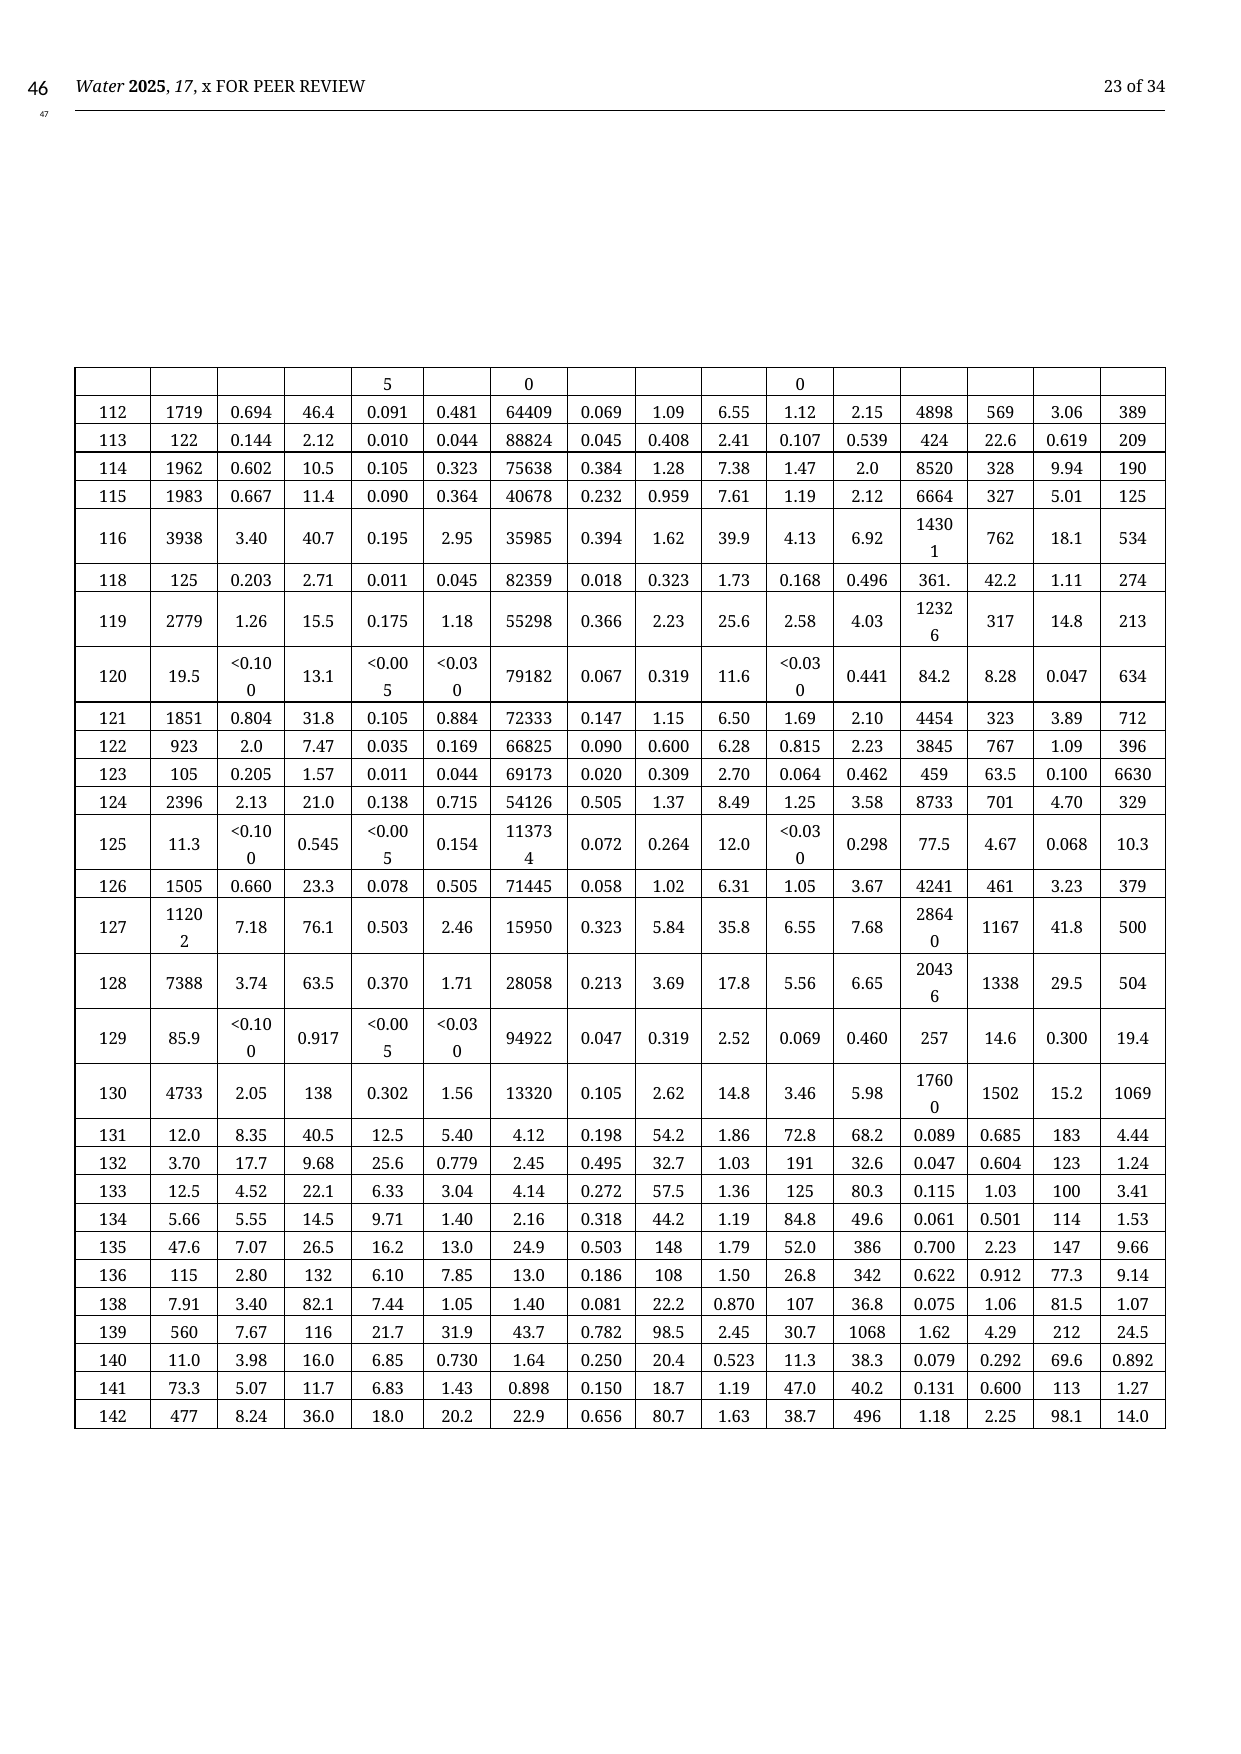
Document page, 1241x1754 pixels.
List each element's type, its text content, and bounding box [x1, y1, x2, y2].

table_cell 13320 [491, 1064, 567, 1118]
table_cell <0.030 [424, 647, 490, 701]
table_cell 84.2 [901, 647, 967, 701]
table_cell 701 [968, 787, 1033, 814]
table_cell 5.01 [1034, 481, 1100, 508]
table_cell 389 [1101, 396, 1165, 423]
table_cell 1338 [968, 954, 1033, 1008]
table_cell 1505 [151, 870, 217, 897]
table_cell 12.0 [151, 1119, 217, 1146]
table_cell 3.67 [834, 870, 900, 897]
table_cell 6.85 [352, 1344, 423, 1371]
table_cell 52.0 [767, 1232, 833, 1259]
table_cell 2.15 [834, 396, 900, 423]
table_cell 0.460 [834, 1009, 900, 1063]
table_cell 4454 [901, 703, 967, 729]
table_cell 2.0 [218, 731, 284, 758]
table_cell 327 [968, 481, 1033, 508]
table_cell 1.02 [636, 870, 701, 897]
table_cell 57.5 [636, 1175, 701, 1202]
table_cell 69.6 [1034, 1344, 1100, 1371]
table_cell 0.600 [636, 731, 701, 758]
table_cell 0.198 [568, 1119, 635, 1146]
table_cell 0.804 [218, 703, 284, 729]
table_cell 361. [901, 564, 967, 591]
table_cell 72.8 [767, 1119, 833, 1146]
table_cell 30.8 [151, 368, 217, 395]
table_cell 534 [1101, 509, 1165, 563]
table_cell 19.5 [151, 647, 217, 701]
table_cell 2.46 [424, 898, 490, 952]
table_cell 4.14 [491, 1175, 567, 1202]
table_cell 0.105 [568, 1064, 635, 1118]
table_cell 0.667 [218, 481, 284, 508]
table_cell 500 [1101, 898, 1165, 952]
table_cell 213 [1101, 592, 1165, 646]
table_cell 1.03 [968, 1175, 1033, 1202]
table_cell 0.715 [424, 787, 490, 814]
table_cell 24.9 [491, 1232, 567, 1259]
table_cell 138 [76, 1288, 150, 1315]
table_cell 8733 [901, 787, 967, 814]
table_cell 0.779 [424, 1147, 490, 1174]
table_cell <0.030 [767, 815, 833, 869]
table_cell 0.045 [424, 564, 490, 591]
table_cell 124 [76, 787, 150, 814]
table_cell 10.5 [285, 453, 351, 479]
table_cell 0.264 [636, 815, 701, 869]
table_cell 634 [1101, 647, 1165, 701]
table_cell 3.98 [218, 1344, 284, 1371]
table_cell 424 [901, 424, 967, 451]
table_cell 12326 [901, 592, 967, 646]
table_cell 76.1 [285, 898, 351, 952]
table_cell 2.70 [702, 759, 766, 786]
table_cell 54.2 [636, 1119, 701, 1146]
table_cell 7.07 [218, 1232, 284, 1259]
table_cell 40.7 [285, 509, 351, 563]
table_cell 130 [76, 1064, 150, 1118]
table_cell 0.319 [636, 1009, 701, 1063]
table_cell 3.06 [1034, 396, 1100, 423]
table_cell 30.7 [767, 1316, 833, 1343]
table_cell 11.3 [767, 1344, 833, 1371]
table_cell 14.6 [968, 1009, 1033, 1063]
table_cell 119 [76, 592, 150, 646]
table_cell 0.892 [1101, 1344, 1165, 1371]
table_cell 106600 [491, 368, 567, 395]
table_cell 0.047 [568, 1009, 635, 1063]
table_cell 12.5 [151, 1175, 217, 1202]
table_cell 16.0 [285, 1344, 351, 1371]
table_cell 75638 [491, 453, 567, 479]
table_cell 1.63 [702, 1400, 766, 1427]
table_cell 0.045 [568, 424, 635, 451]
table_cell 82359 [491, 564, 567, 591]
table_cell 127 [76, 898, 150, 952]
table_cell 122 [151, 424, 217, 451]
table_cell 2.23 [636, 592, 701, 646]
table_cell 22.1 [285, 1175, 351, 1202]
table_cell 6.55 [767, 898, 833, 952]
table_cell 11.7 [285, 1372, 351, 1399]
table_cell 0.730 [424, 1344, 490, 1371]
table_cell 38.3 [834, 1344, 900, 1371]
table_cell 0.069 [568, 396, 635, 423]
table_cell 6.31 [702, 870, 766, 897]
table_cell 139 [76, 1316, 150, 1343]
table_cell <0.005 [352, 1009, 423, 1063]
table_cell 5.98 [834, 1064, 900, 1118]
table_cell 0.011 [352, 759, 423, 786]
table_cell 148 [636, 1232, 701, 1259]
table_cell 80.3 [834, 1175, 900, 1202]
table_cell 0.298 [834, 815, 900, 869]
table_cell 0.373 [834, 368, 900, 395]
table_cell 5.66 [151, 1204, 217, 1231]
table_cell 116 [285, 1316, 351, 1343]
table_cell 12.0 [702, 815, 766, 869]
table_cell 1983 [151, 481, 217, 508]
table_cell 0.539 [834, 424, 900, 451]
table_cell 11.6 [702, 647, 766, 701]
table_cell 0.105 [352, 453, 423, 479]
table_cell 7388 [151, 954, 217, 1008]
table_cell 0.035 [352, 731, 423, 758]
table_cell 14.0 [1101, 1400, 1165, 1427]
table_cell 0.309 [636, 759, 701, 786]
table_cell 2.95 [424, 509, 490, 563]
table_cell 190 [1101, 453, 1165, 479]
table_cell 1.50 [702, 1260, 766, 1287]
table_cell 3.69 [636, 954, 701, 1008]
table_cell 1.73 [702, 564, 766, 591]
table_cell 125 [76, 815, 150, 869]
table_cell 71445 [491, 870, 567, 897]
table_cell 138 [285, 1064, 351, 1118]
table_cell 461 [968, 870, 1033, 897]
table_cell 15.5 [285, 592, 351, 646]
table_cell 46.4 [285, 396, 351, 423]
table_cell 0.366 [568, 592, 635, 646]
table_cell 1.53 [1101, 1204, 1165, 1231]
table_cell 1.18 [901, 1400, 967, 1427]
table_cell 2.12 [834, 481, 900, 508]
table_cell 1068 [834, 1316, 900, 1343]
table_cell 6.28 [702, 731, 766, 758]
table_cell 0.090 [568, 731, 635, 758]
table_cell 0.898 [491, 1372, 567, 1399]
table_cell 0.069 [767, 1009, 833, 1063]
table_cell 0.619 [1034, 424, 1100, 451]
table_cell 0.323 [424, 453, 490, 479]
table_cell 1.11 [1034, 564, 1100, 591]
table_cell 0.300 [1034, 1009, 1100, 1063]
table_cell 4241 [901, 870, 967, 897]
table_cell 43.7 [491, 1316, 567, 1343]
table_cell 7.38 [702, 453, 766, 479]
table_cell 65.6 [901, 368, 967, 395]
table_cell 2.05 [218, 1064, 284, 1118]
table_cell 77.5 [901, 815, 967, 869]
table_cell 47.0 [767, 1372, 833, 1399]
table_cell 14.8 [1034, 592, 1100, 646]
table_cell 9.14 [1101, 1260, 1165, 1287]
table_cell 133 [76, 1175, 150, 1202]
table_cell 66825 [491, 731, 567, 758]
table_cell 20436 [901, 954, 967, 1008]
table_cell 0.147 [568, 703, 635, 729]
table_cell 31.9 [424, 1316, 490, 1343]
table_cell 1.37 [636, 787, 701, 814]
table_cell 0.105 [352, 703, 423, 729]
table_cell 123 [76, 759, 150, 786]
table_cell 35985 [491, 509, 567, 563]
table_cell 26.5 [285, 1232, 351, 1259]
table_cell 31.8 [285, 703, 351, 729]
table_cell <0.100 [218, 647, 284, 701]
table_cell 17.8 [702, 954, 766, 1008]
table_cell 88824 [491, 424, 567, 451]
table_cell 4.52 [218, 1175, 284, 1202]
table_cell 3.58 [834, 787, 900, 814]
table_cell 2.71 [285, 564, 351, 591]
table_cell 0.203 [218, 564, 284, 591]
table_cell 36.0 [285, 1400, 351, 1427]
table_cell 0.319 [636, 647, 701, 701]
table_cell 3.46 [767, 1064, 833, 1118]
table_cell 504 [1101, 954, 1165, 1008]
table_cell 1.09 [636, 396, 701, 423]
table_cell 38.7 [767, 1400, 833, 1427]
table_cell 0.959 [636, 481, 701, 508]
table_cell 1.26 [218, 592, 284, 646]
table_cell 125 [1101, 481, 1165, 508]
table_cell 0.144 [218, 424, 284, 451]
table_cell 1962 [151, 453, 217, 479]
table_cell 15.2 [1034, 1064, 1100, 1118]
table_cell 0.660 [218, 870, 284, 897]
table_cell <0.005 [352, 368, 423, 395]
table_cell 13.1 [285, 647, 351, 701]
table_cell 2.16 [491, 1204, 567, 1231]
table_cell 20.2 [424, 1400, 490, 1427]
table_cell 81.5 [1034, 1288, 1100, 1315]
table_cell 0.503 [568, 1232, 635, 1259]
table_cell 28640 [901, 898, 967, 952]
table_cell 2.10 [834, 703, 900, 729]
table_cell 131 [76, 1119, 150, 1146]
table_cell 1.40 [491, 1288, 567, 1315]
table_cell 63.5 [968, 759, 1033, 786]
table_cell 1.24 [1101, 1147, 1165, 1174]
table_cell 15950 [491, 898, 567, 952]
table_cell 0.272 [568, 1175, 635, 1202]
table_cell 0.023 [424, 368, 490, 395]
table_cell 1.62 [901, 1316, 967, 1343]
table_cell 0.323 [568, 898, 635, 952]
table_cell 1.64 [491, 1344, 567, 1371]
table_cell 13.0 [424, 1232, 490, 1259]
table_cell 4.13 [767, 509, 833, 563]
table_cell 14.8 [702, 1064, 766, 1118]
table_cell 21.0 [285, 787, 351, 814]
table_cell 4.67 [968, 815, 1033, 869]
table_cell 6.33 [352, 1175, 423, 1202]
table_cell 3.70 [151, 1147, 217, 1174]
table_cell 82.1 [285, 1288, 351, 1315]
table_cell 1.19 [767, 481, 833, 508]
table_cell 0.496 [834, 564, 900, 591]
table_cell 14.5 [285, 1204, 351, 1231]
table_cell 16.2 [352, 1232, 423, 1259]
table_cell 47.6 [151, 1232, 217, 1259]
table_cell 496 [834, 1400, 900, 1427]
table_cell 2.0 [834, 453, 900, 479]
table_cell 128 [76, 954, 150, 1008]
table_cell 7.61 [702, 481, 766, 508]
table_cell 0.044 [424, 424, 490, 451]
table_cell 1851 [151, 703, 217, 729]
table_cell 0.318 [568, 1204, 635, 1231]
table_cell 560 [151, 1316, 217, 1343]
table_cell 118 [76, 564, 150, 591]
table_cell 0.011 [352, 564, 423, 591]
table_cell 183 [1034, 1119, 1100, 1146]
table_cell 125 [767, 1175, 833, 1202]
table_cell 8.28 [968, 647, 1033, 701]
table_cell 2.34 [702, 368, 766, 395]
table_cell 0.495 [568, 1147, 635, 1174]
table_cell <0.005 [352, 815, 423, 869]
table_cell 3.89 [1034, 703, 1100, 729]
table_cell 122 [76, 731, 150, 758]
table_cell 18.7 [636, 1372, 701, 1399]
table_cell 79182 [491, 647, 567, 701]
table_cell 2.62 [636, 1064, 701, 1118]
table_cell 11.0 [151, 1344, 217, 1371]
table_cell 0.323 [636, 564, 701, 591]
table_cell 0.075 [901, 1288, 967, 1315]
table_cell 125 [151, 564, 217, 591]
table_cell 1.06 [968, 1288, 1033, 1315]
table_cell 1.25 [767, 787, 833, 814]
table_cell 69173 [491, 759, 567, 786]
table_cell 0.020 [568, 759, 635, 786]
table_cell 0.622 [901, 1260, 967, 1287]
table_cell 7.44 [352, 1288, 423, 1315]
table_cell 0.302 [352, 1064, 423, 1118]
table_cell 42.2 [968, 564, 1033, 591]
table_cell 5.40 [424, 1119, 490, 1146]
table_cell 4.12 [491, 1119, 567, 1146]
table_cell 22.2 [636, 1288, 701, 1315]
table_cell 1.18 [424, 592, 490, 646]
table_cell 0.078 [352, 870, 423, 897]
table_cell 0.602 [218, 453, 284, 479]
table_cell 80.7 [636, 1400, 701, 1427]
table_cell 85.9 [151, 1009, 217, 1063]
table_cell 84.8 [767, 1204, 833, 1231]
table_cell 212 [1034, 1316, 1100, 1343]
table_cell 6.92 [834, 509, 900, 563]
table_cell 115 [76, 481, 150, 508]
table_cell 0.058 [568, 870, 635, 897]
table_cell 114 [1034, 1204, 1100, 1231]
table_cell 112 [76, 396, 150, 423]
table_cell 1.15 [636, 703, 701, 729]
table_cell 1.12 [767, 396, 833, 423]
table_cell 121 [76, 703, 150, 729]
table_cell 0.047 [901, 1147, 967, 1174]
table_cell 24.5 [1101, 1316, 1165, 1343]
table_cell 9.71 [352, 1204, 423, 1231]
table_cell 3.40 [218, 509, 284, 563]
table_cell 1.09 [1034, 731, 1100, 758]
table_cell 111 [76, 368, 150, 395]
table_cell 21.7 [352, 1316, 423, 1343]
table_cell 5.07 [218, 1372, 284, 1399]
table_cell 12.5 [352, 1119, 423, 1146]
table_cell 0.131 [901, 1372, 967, 1399]
table_cell 72333 [491, 703, 567, 729]
table_cell 1.19 [702, 1204, 766, 1231]
table_cell 1.56 [424, 1064, 490, 1118]
table_cell 0.505 [568, 787, 635, 814]
table_cell 0.089 [901, 1119, 967, 1146]
table_cell 147 [1034, 1232, 1100, 1259]
table_cell 0.067 [568, 647, 635, 701]
table_cell 140 [76, 1344, 150, 1371]
table_cell 5.84 [636, 898, 701, 952]
table_cell 2.45 [702, 1316, 766, 1343]
table_cell 0.107 [767, 424, 833, 451]
table_cell 123 [1034, 1147, 1100, 1174]
table_cell <0.030 [767, 368, 833, 395]
table_cell 11202 [151, 898, 217, 952]
table_cell 2.80 [218, 1260, 284, 1287]
table_cell 126 [76, 870, 150, 897]
table_cell 0.018 [568, 564, 635, 591]
table_cell 39.9 [702, 509, 766, 563]
table_cell 0.064 [767, 759, 833, 786]
table_cell 3.41 [1101, 1175, 1165, 1202]
table_cell 323 [968, 703, 1033, 729]
table_cell 20.4 [636, 1344, 701, 1371]
table_cell 317 [968, 592, 1033, 646]
table_cell 0.408 [636, 424, 701, 451]
table_cell 274 [1101, 564, 1165, 591]
table_cell 1.05 [767, 870, 833, 897]
table_cell 2779 [151, 592, 217, 646]
table_cell 0.091 [352, 396, 423, 423]
table_cell 8.35 [218, 1119, 284, 1146]
table_cell 9.68 [285, 1147, 351, 1174]
table_cell 0.912 [968, 1260, 1033, 1287]
table_cell 2.23 [834, 731, 900, 758]
table_cell 0.047 [1034, 647, 1100, 701]
table_cell 73.3 [151, 1372, 217, 1399]
table_cell <0.100 [218, 815, 284, 869]
table_cell 107 [767, 1288, 833, 1315]
table_cell 2396 [151, 787, 217, 814]
table_cell 0.394 [568, 509, 635, 563]
table_cell 115 [151, 1260, 217, 1287]
table_cell 100 [1034, 1175, 1100, 1202]
table_cell 0.600 [968, 1372, 1033, 1399]
table_cell 1.07 [1101, 1288, 1165, 1315]
table_cell 0.656 [568, 1400, 635, 1427]
table_cell 32.6 [834, 1147, 900, 1174]
table_cell 94922 [491, 1009, 567, 1063]
table_cell 0.175 [352, 592, 423, 646]
table_cell 9.66 [1101, 1232, 1165, 1259]
table_cell 134 [76, 1204, 150, 1231]
table_cell 18.0 [352, 1400, 423, 1427]
table_cell 36.8 [834, 1288, 900, 1315]
table_cell 0.845 [285, 368, 351, 395]
table_cell 141 [76, 1372, 150, 1399]
table_cell 0.079 [901, 1344, 967, 1371]
table_cell 3.40 [218, 1288, 284, 1315]
table_cell 762 [968, 509, 1033, 563]
table_cell 113 [1034, 1372, 1100, 1399]
table_cell 129 [76, 1009, 150, 1063]
table_cell <0.030 [424, 1009, 490, 1063]
table_cell 2.13 [218, 787, 284, 814]
table_cell 41.8 [1034, 898, 1100, 952]
table_cell 68.2 [834, 1119, 900, 1146]
table_cell <0.100 [218, 1009, 284, 1063]
table_cell 0.501 [968, 1204, 1033, 1231]
table_cell 6630 [1101, 759, 1165, 786]
table_cell 113 [76, 424, 150, 451]
table_cell 0.085 [1034, 368, 1100, 395]
table_cell 1.36 [702, 1175, 766, 1202]
table_cell 35.8 [702, 898, 766, 952]
table_cell 28058 [491, 954, 567, 1008]
table_cell 44.2 [636, 1204, 701, 1231]
table_cell 8.24 [218, 1400, 284, 1427]
table_cell 0.017 [568, 368, 635, 395]
table_cell 0.700 [901, 1232, 967, 1259]
table_cell 191 [767, 1147, 833, 1174]
table_cell 136 [76, 1260, 150, 1287]
table_cell 0.694 [218, 396, 284, 423]
table_cell 108 [636, 1260, 701, 1287]
table_cell 0.232 [568, 481, 635, 508]
table_cell 0.782 [568, 1316, 635, 1343]
table_cell 0.213 [568, 954, 635, 1008]
table_cell 13.0 [491, 1260, 567, 1287]
table_cell 40.5 [285, 1119, 351, 1146]
table_cell 0.168 [767, 564, 833, 591]
table_cell 7.67 [218, 1316, 284, 1343]
table_cell 0.150 [568, 1372, 635, 1399]
table_cell 0.205 [218, 759, 284, 786]
table_cell 63.5 [285, 954, 351, 1008]
table_cell 11.3 [151, 815, 217, 869]
table_cell 113734 [491, 815, 567, 869]
table_cell 25.6 [702, 592, 766, 646]
table_cell 6.65 [834, 954, 900, 1008]
table_cell 1.40 [424, 1204, 490, 1231]
table_cell 64409 [491, 396, 567, 423]
table_cell 2.45 [491, 1147, 567, 1174]
table_cell 9.94 [1034, 453, 1100, 479]
table_cell 2.58 [767, 592, 833, 646]
table_cell 0.138 [352, 787, 423, 814]
table_cell 1.19 [702, 1372, 766, 1399]
table_cell 105 [151, 759, 217, 786]
table_cell 40.2 [834, 1372, 900, 1399]
table_cell 0.115 [901, 1175, 967, 1202]
table_cell 12.8 [968, 368, 1033, 395]
table_cell 1.62 [636, 509, 701, 563]
table_cell 3.04 [424, 1175, 490, 1202]
table_cell 4733 [151, 1064, 217, 1118]
table_cell 8.49 [702, 787, 766, 814]
table_cell 396 [1101, 731, 1165, 758]
table_cell 0.523 [702, 1344, 766, 1371]
table_cell 1502 [968, 1064, 1033, 1118]
table_cell 29.5 [1034, 954, 1100, 1008]
table_cell 1.03 [702, 1147, 766, 1174]
table_cell 10.3 [1101, 815, 1165, 869]
table_cell 55298 [491, 592, 567, 646]
table_cell 0.195 [352, 509, 423, 563]
table_cell 0.292 [968, 1344, 1033, 1371]
table_cell 14301 [901, 509, 967, 563]
table_cell 459 [901, 759, 967, 786]
table_cell 22.9 [491, 1400, 567, 1427]
table_cell 54126 [491, 787, 567, 814]
table_cell 11.4 [285, 481, 351, 508]
table_cell 1.28 [636, 453, 701, 479]
table_cell 0.441 [834, 647, 900, 701]
table_cell 8520 [901, 453, 967, 479]
table_cell 1.71 [424, 954, 490, 1008]
table_cell 0.072 [568, 815, 635, 869]
table_cell 0.870 [702, 1288, 766, 1315]
table_cell 1719 [151, 396, 217, 423]
table_cell 0.145 [218, 368, 284, 395]
table_cell 386 [834, 1232, 900, 1259]
table_cell 132 [76, 1147, 150, 1174]
table_cell 0.061 [901, 1204, 967, 1231]
table_cell 120 [76, 647, 150, 701]
table_cell 2.25 [968, 1400, 1033, 1427]
table_cell 4.29 [968, 1316, 1033, 1343]
table_cell 1.69 [767, 703, 833, 729]
table_cell 2.23 [968, 1232, 1033, 1259]
table_cell 0.685 [968, 1119, 1033, 1146]
table_cell 1.27 [1101, 1372, 1165, 1399]
table_cell 0.293 [636, 368, 701, 395]
table_cell 1.05 [424, 1288, 490, 1315]
table_cell 19.4 [1101, 1009, 1165, 1063]
table_cell 1.79 [702, 1232, 766, 1259]
table_cell 1.57 [285, 759, 351, 786]
table_cell 4.44 [1101, 1119, 1165, 1146]
table_cell 0.250 [568, 1344, 635, 1371]
table_cell 1.43 [424, 1372, 490, 1399]
table_cell 0.462 [834, 759, 900, 786]
table_cell 1.47 [767, 453, 833, 479]
table_cell <0.030 [767, 647, 833, 701]
table_cell 7.85 [424, 1260, 490, 1287]
table_cell 0.154 [424, 815, 490, 869]
table_cell 2.52 [702, 1009, 766, 1063]
table_cell 22.6 [968, 424, 1033, 451]
table_cell 0.068 [1034, 815, 1100, 869]
table_cell 923 [151, 731, 217, 758]
table_cell 0.545 [285, 815, 351, 869]
table_cell 0.384 [568, 453, 635, 479]
table_cell 3845 [901, 731, 967, 758]
table_cell 0.364 [424, 481, 490, 508]
table_cell 0.815 [767, 731, 833, 758]
table_cell 0.081 [568, 1288, 635, 1315]
table_cell 1.86 [702, 1119, 766, 1146]
table_cell 0.169 [424, 731, 490, 758]
table_cell 0.884 [424, 703, 490, 729]
table_cell 17.7 [218, 1147, 284, 1174]
table_cell 142 [76, 1400, 150, 1427]
table_cell 257 [901, 1009, 967, 1063]
table_cell 329 [1101, 787, 1165, 814]
table_cell 40678 [491, 481, 567, 508]
table_cell 116 [76, 509, 150, 563]
table_cell 49.6 [834, 1204, 900, 1231]
table_cell 6664 [901, 481, 967, 508]
table_cell 0.505 [424, 870, 490, 897]
table_cell 6.10 [352, 1260, 423, 1287]
table_cell 4898 [901, 396, 967, 423]
table_cell 17600 [901, 1064, 967, 1118]
table_cell 0.010 [352, 424, 423, 451]
table_cell 0.090 [352, 481, 423, 508]
table_cell 7.68 [834, 898, 900, 952]
table_cell 18.1 [1034, 509, 1100, 563]
table_cell 32.7 [636, 1147, 701, 1174]
table_cell 0.044 [424, 759, 490, 786]
table_cell 23.3 [285, 870, 351, 897]
table_cell 135 [76, 1232, 150, 1259]
table_cell 2.12 [285, 424, 351, 451]
table_cell 1069 [1101, 1064, 1165, 1118]
table_cell 0.186 [568, 1260, 635, 1287]
table_cell 7.91 [151, 1288, 217, 1315]
table_cell 342 [834, 1260, 900, 1287]
table_cell 25.6 [352, 1147, 423, 1174]
table_cell 5.55 [218, 1204, 284, 1231]
table_cell 0.100 [1034, 759, 1100, 786]
table_cell 0.503 [352, 898, 423, 952]
table_cell 132 [285, 1260, 351, 1287]
table_cell 0.604 [968, 1147, 1033, 1174]
table_cell 6.55 [702, 396, 766, 423]
table_cell 767 [968, 731, 1033, 758]
table_cell 1167 [968, 898, 1033, 952]
table_cell 77.3 [1034, 1260, 1100, 1287]
table_cell 6.83 [352, 1372, 423, 1399]
table_cell 2.41 [702, 424, 766, 451]
table_cell 26.8 [767, 1260, 833, 1287]
table_cell 7.47 [285, 731, 351, 758]
table_cell 0.481 [424, 396, 490, 423]
table_cell 98.1 [1034, 1400, 1100, 1427]
table_cell 209 [1101, 424, 1165, 451]
table_cell 4.70 [1034, 787, 1100, 814]
table_cell 379 [1101, 870, 1165, 897]
table_cell 98.5 [636, 1316, 701, 1343]
table_cell 520 [1101, 368, 1165, 395]
table_cell 114 [76, 453, 150, 479]
table_cell <0.005 [352, 647, 423, 701]
table_cell 6.50 [702, 703, 766, 729]
table_cell 5.56 [767, 954, 833, 1008]
table_cell 0.917 [285, 1009, 351, 1063]
table_cell 3.23 [1034, 870, 1100, 897]
table_cell 3938 [151, 509, 217, 563]
table_cell 328 [968, 453, 1033, 479]
table_cell 4.03 [834, 592, 900, 646]
table_cell 712 [1101, 703, 1165, 729]
table_cell 477 [151, 1400, 217, 1427]
table_cell 3.74 [218, 954, 284, 1008]
table_cell 7.18 [218, 898, 284, 952]
table_cell 569 [968, 396, 1033, 423]
table_cell 0.370 [352, 954, 423, 1008]
